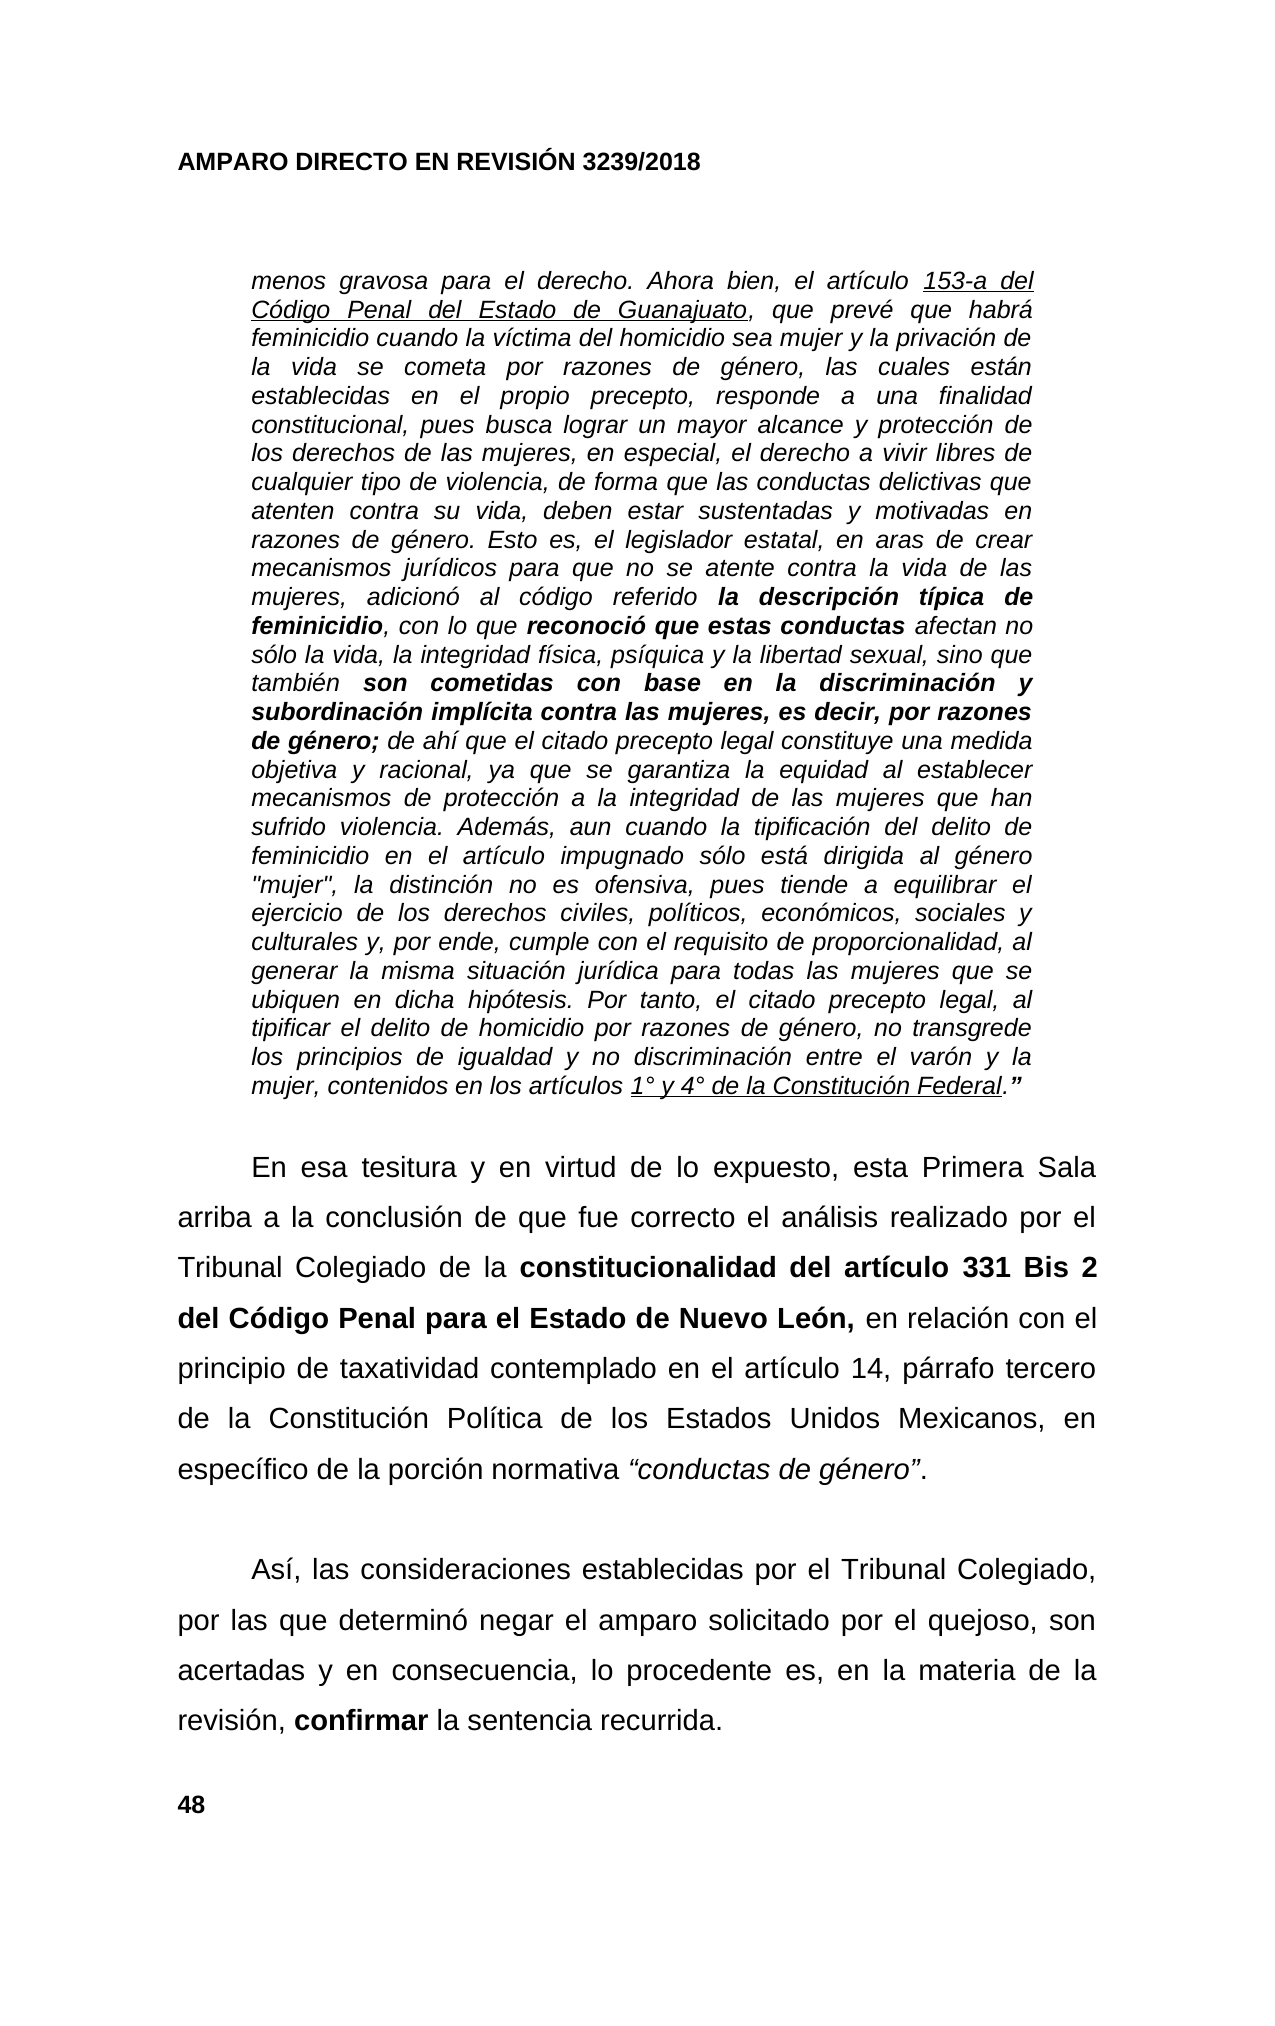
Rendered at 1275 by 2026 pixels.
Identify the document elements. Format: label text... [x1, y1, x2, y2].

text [251, 266, 1033, 1099]
text Así, las consideraciones establecidas por el Tribunal Colegiado, por las que determinó negar el amparo solicitado por el quejoso, son acertadas y en consecuencia, lo procedente es, en la materia de la revisión, confirmar la sentencia recurrida. [177, 1552, 1098, 1737]
text En esa tesitura y en virtud de lo expuesto, esta Primera Sala arriba a la conclusión de que fue correcto el análisis realizado por el Tribunal Colegiado de la constitucionalidad del artículo 331 Bis 2 del Código Penal para el Estado de Nuevo León, en relación con el principio de taxatividad contemplado en el artículo 14, párrafo tercero de la Constitución Política de los Estados Unidos Mexicanos, en específico de la porción normativa “conductas de género”. [177, 1150, 1098, 1485]
